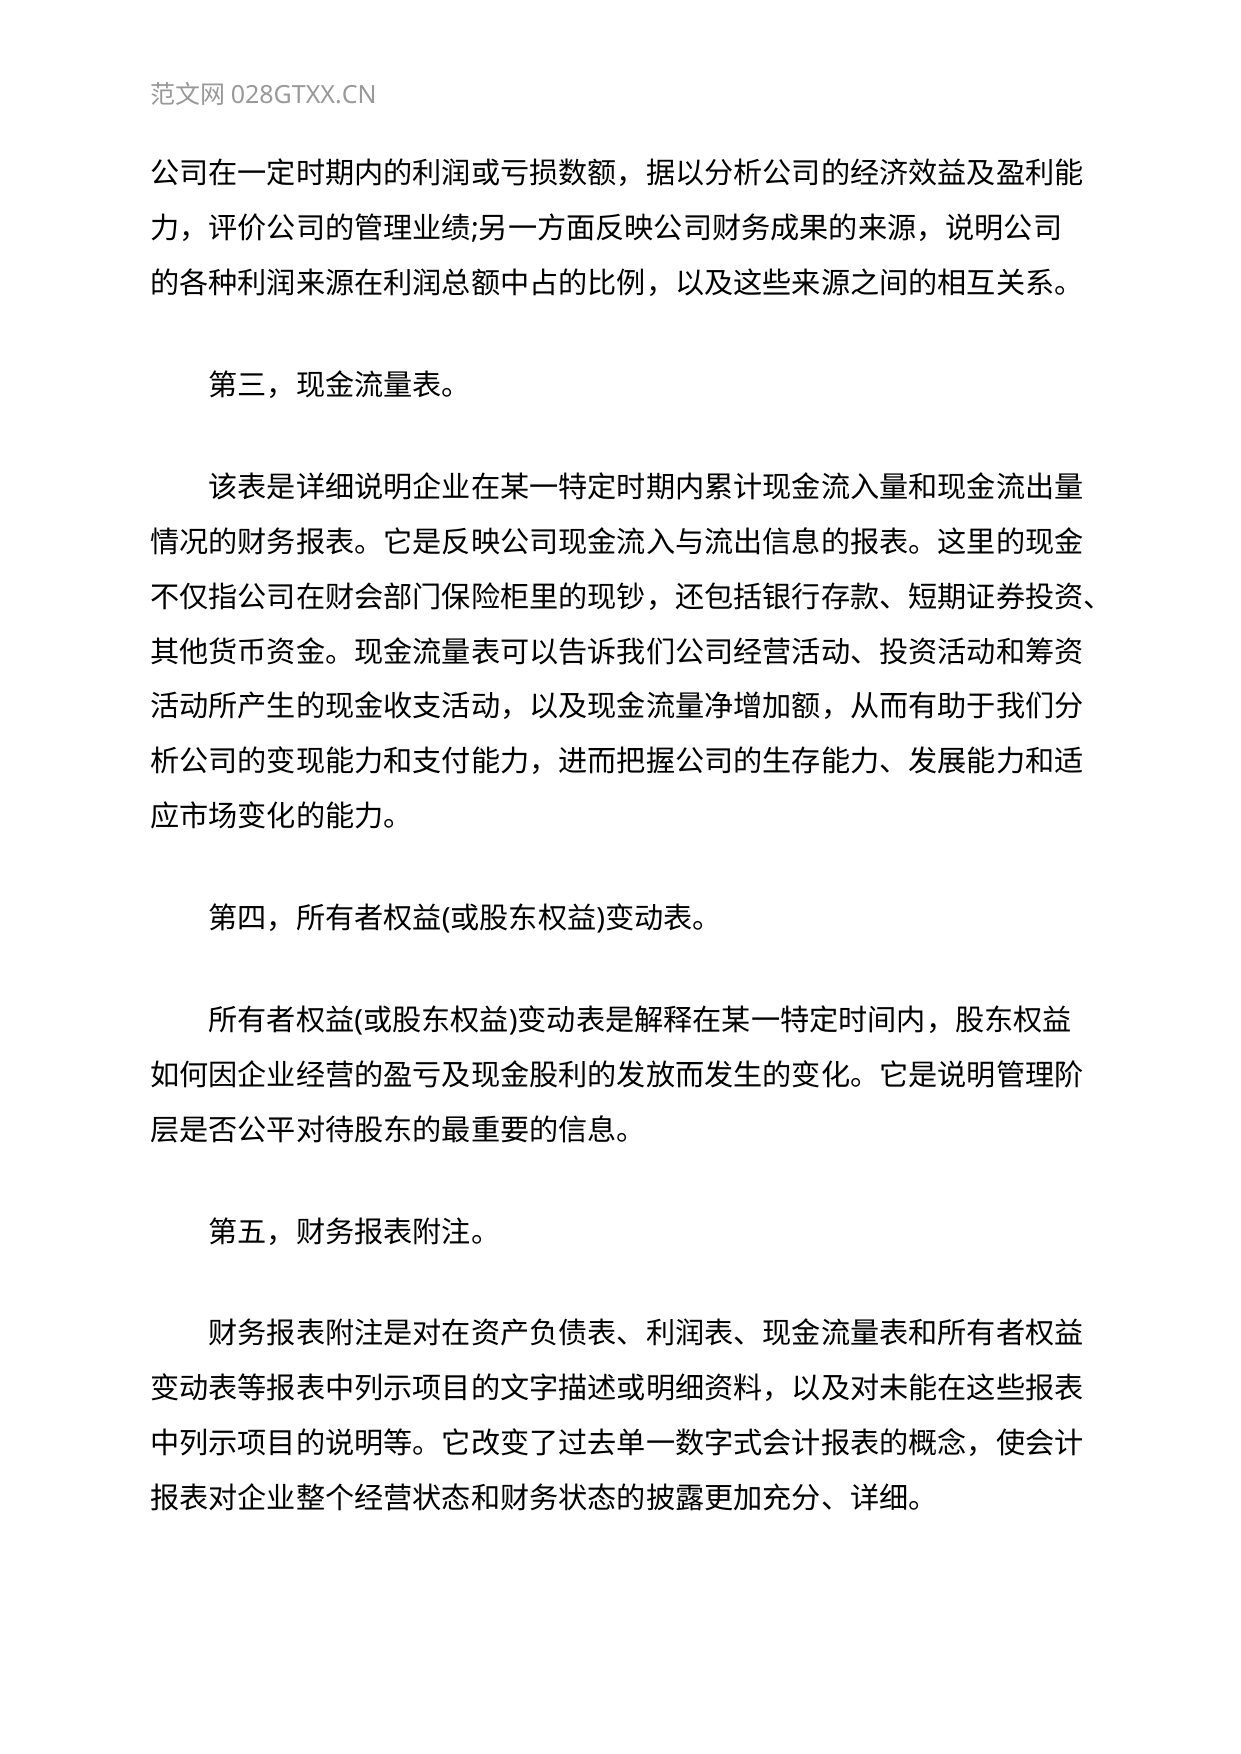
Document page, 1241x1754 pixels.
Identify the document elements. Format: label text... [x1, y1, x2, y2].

text 该表是详细说明企业在某一特定时期内累计现金流入量和现金流出量情况的财务报表。它是反映公司现金流入与流出信息的报表。这里的现金不仅指公司在财会部门保险柜里的现钞，还包括银行存款、短期证券投资、其他货币资金。现金流量表可以告诉我们公司经营活动、投资活动和筹资活动所产生的现金收支活动，以及现金流量净增加额，从而有助于我们分析公司的变现能力和支付能力，进而把握公司的生存能力、发展能力和适应市场变化的能力。 [150, 463, 1090, 835]
text 所有者权益(或股东权益)变动表是解释在某一特定时间内，股东权益如何因企业经营的盈亏及现金股利的发放而发生的变化。它是说明管理阶层是否公平对待股东的最重要的信息。 [150, 997, 1090, 1149]
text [150, 150, 1090, 302]
text 第三，现金流量表。 [150, 362, 1090, 404]
text 财务报表附注是对在资产负债表、利润表、现金流量表和所有者权益变动表等报表中列示项目的文字描述或明细资料，以及对未能在这些报表中列示项目的说明等。它改变了过去单一数字式会计报表的概念，使会计报表对企业整个经营状态和财务状态的披露更加充分、详细。 [150, 1310, 1090, 1517]
text 第四，所有者权益(或股东权益)变动表。 [150, 894, 1090, 937]
text 第五，财务报表附注。 [150, 1208, 1090, 1251]
